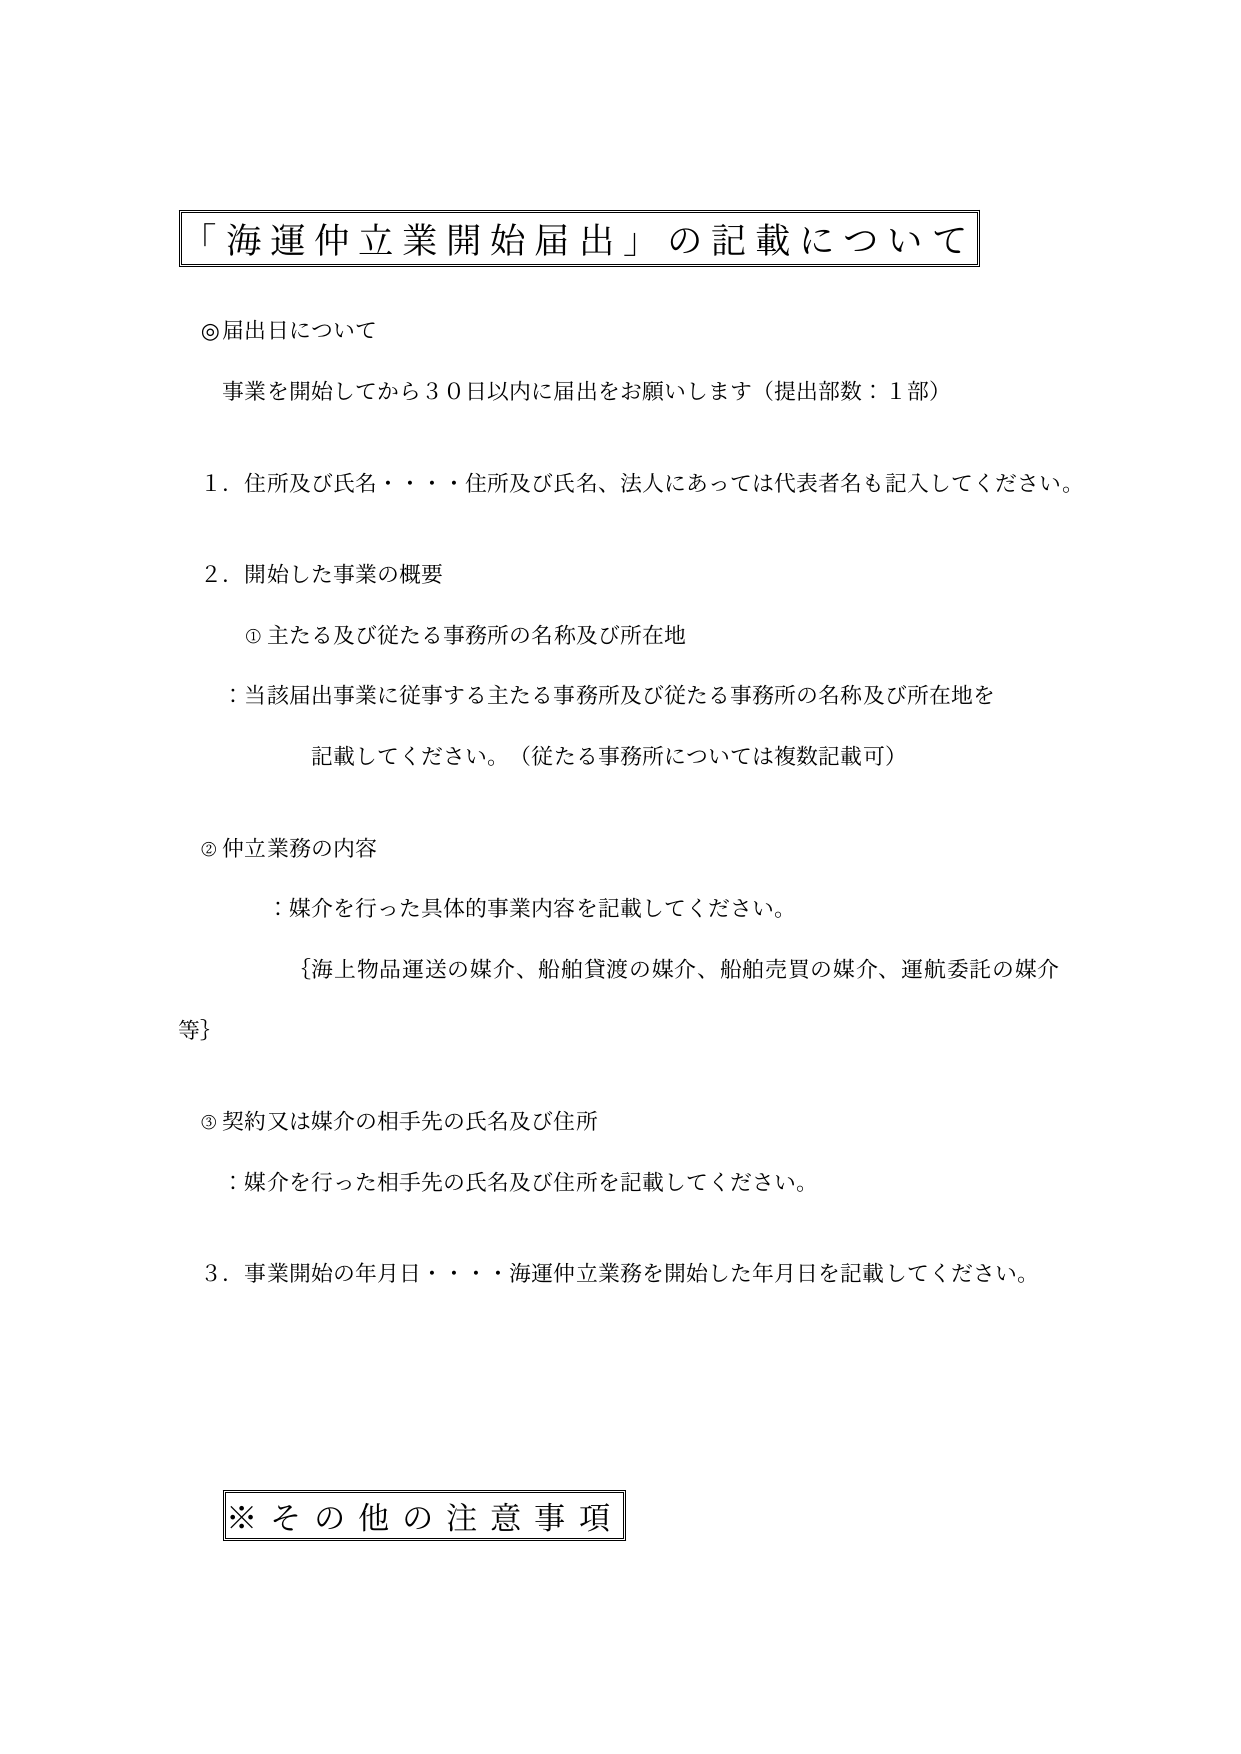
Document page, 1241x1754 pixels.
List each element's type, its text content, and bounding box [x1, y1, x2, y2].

text ：媒介を行った相手先の氏名及び住所を記載してください。 [178, 1151, 1062, 1212]
text ：媒介を行った具体的事業内容を記載してください。 [178, 877, 1062, 938]
text 「海運仲立業開始届出」の記載について [178, 208, 1062, 269]
text １．住所及び氏名・・・・住所及び氏名、法人にあっては代表者名も記入してください。 [178, 451, 1062, 512]
text ：当該届出事業に従事する主たる事務所及び従たる事務所の名称及び所在地を [178, 664, 1062, 725]
text ｛海上物品運送の媒介、船舶貸渡の媒介、船舶売買の媒介、運航委託の媒介 等｝ [178, 938, 1062, 1059]
text ①主たる及び従たる事務所の名称及び所在地 [178, 603, 1062, 664]
text 記載してください。（従たる事務所については複数記載可） [178, 725, 1062, 786]
text 事業を開始してから３０日以内に届出をお願いします（提出部数：１部） [178, 360, 1062, 421]
text ②仲立業務の内容 [178, 816, 1062, 877]
text ２．開始した事業の概要 [178, 542, 1062, 603]
text ③契約又は媒介の相手先の氏名及び住所 [178, 1090, 1062, 1151]
text ◎届出日について [178, 299, 1062, 360]
text ３．事業開始の年月日・・・・海運仲立業務を開始した年月日を記載してください。 [178, 1242, 1062, 1303]
text ※その他の注意事項 [178, 1485, 1062, 1546]
